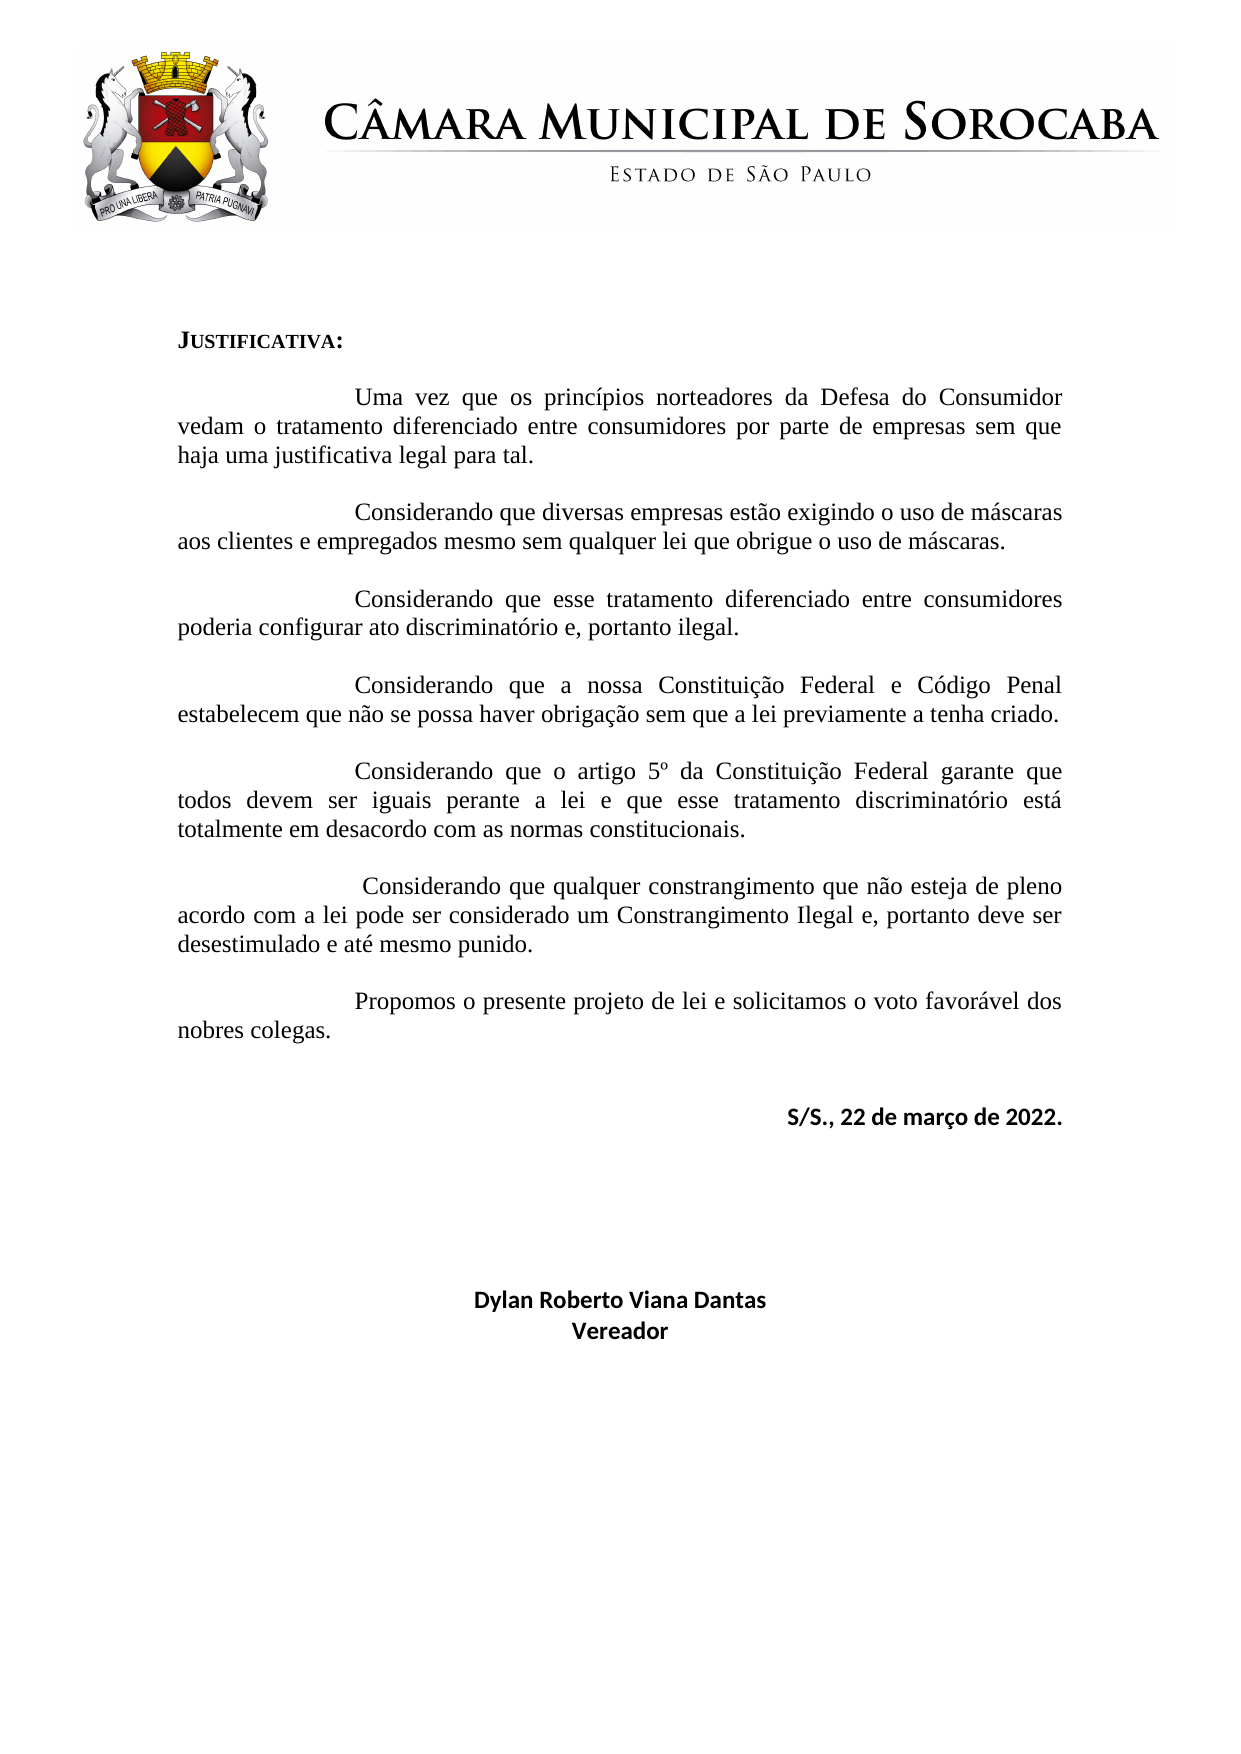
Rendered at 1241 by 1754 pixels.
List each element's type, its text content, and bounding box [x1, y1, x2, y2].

text Uma vez que os princípios norteadores da Defesa do Consumidor vedam o tratamento diferenciado entre consumidores por parte de empresas sem que haja uma justificativa legal para tal. [177, 382, 1063, 469]
text Propomos o presente projeto de lei e solicitamos o voto favorável dos nobres colegas. [177, 986, 1063, 1044]
text S/S., 22 de março de 2022. [177, 1101, 1063, 1132]
text Dylan Roberto Viana Dantas [177, 1284, 1063, 1315]
text Considerando que esse tratamento diferenciado entre consumidores poderia configurar ato discriminatório e, portanto ilegal. [177, 584, 1063, 641]
text Considerando que a nossa Constituição Federal e Código Penal estabelecem que não se possa haver obrigação sem que a lei previamente a tenha criado. [177, 670, 1063, 727]
text Considerando que qualquer constrangimento que não esteja de pleno acordo com a lei pode ser considerado um Constrangimento Ilegal e, portanto deve ser desestimulado e até mesmo punido. [177, 871, 1063, 957]
text Considerando que o artigo 5º da Constituição Federal garante que todos devem ser iguais perante a lei e que esse tratamento discriminatório está totalmente em desacordo com as normas constitucionais. [177, 756, 1063, 842]
picture [76, 44, 1174, 230]
text Justificativa: [177, 325, 1063, 354]
text Considerando que diversas empresas estão exigindo o uso de máscaras aos clientes e empregados mesmo sem qualquer lei que obrigue o uso de máscaras. [177, 497, 1063, 555]
text Vereador [177, 1315, 1063, 1345]
